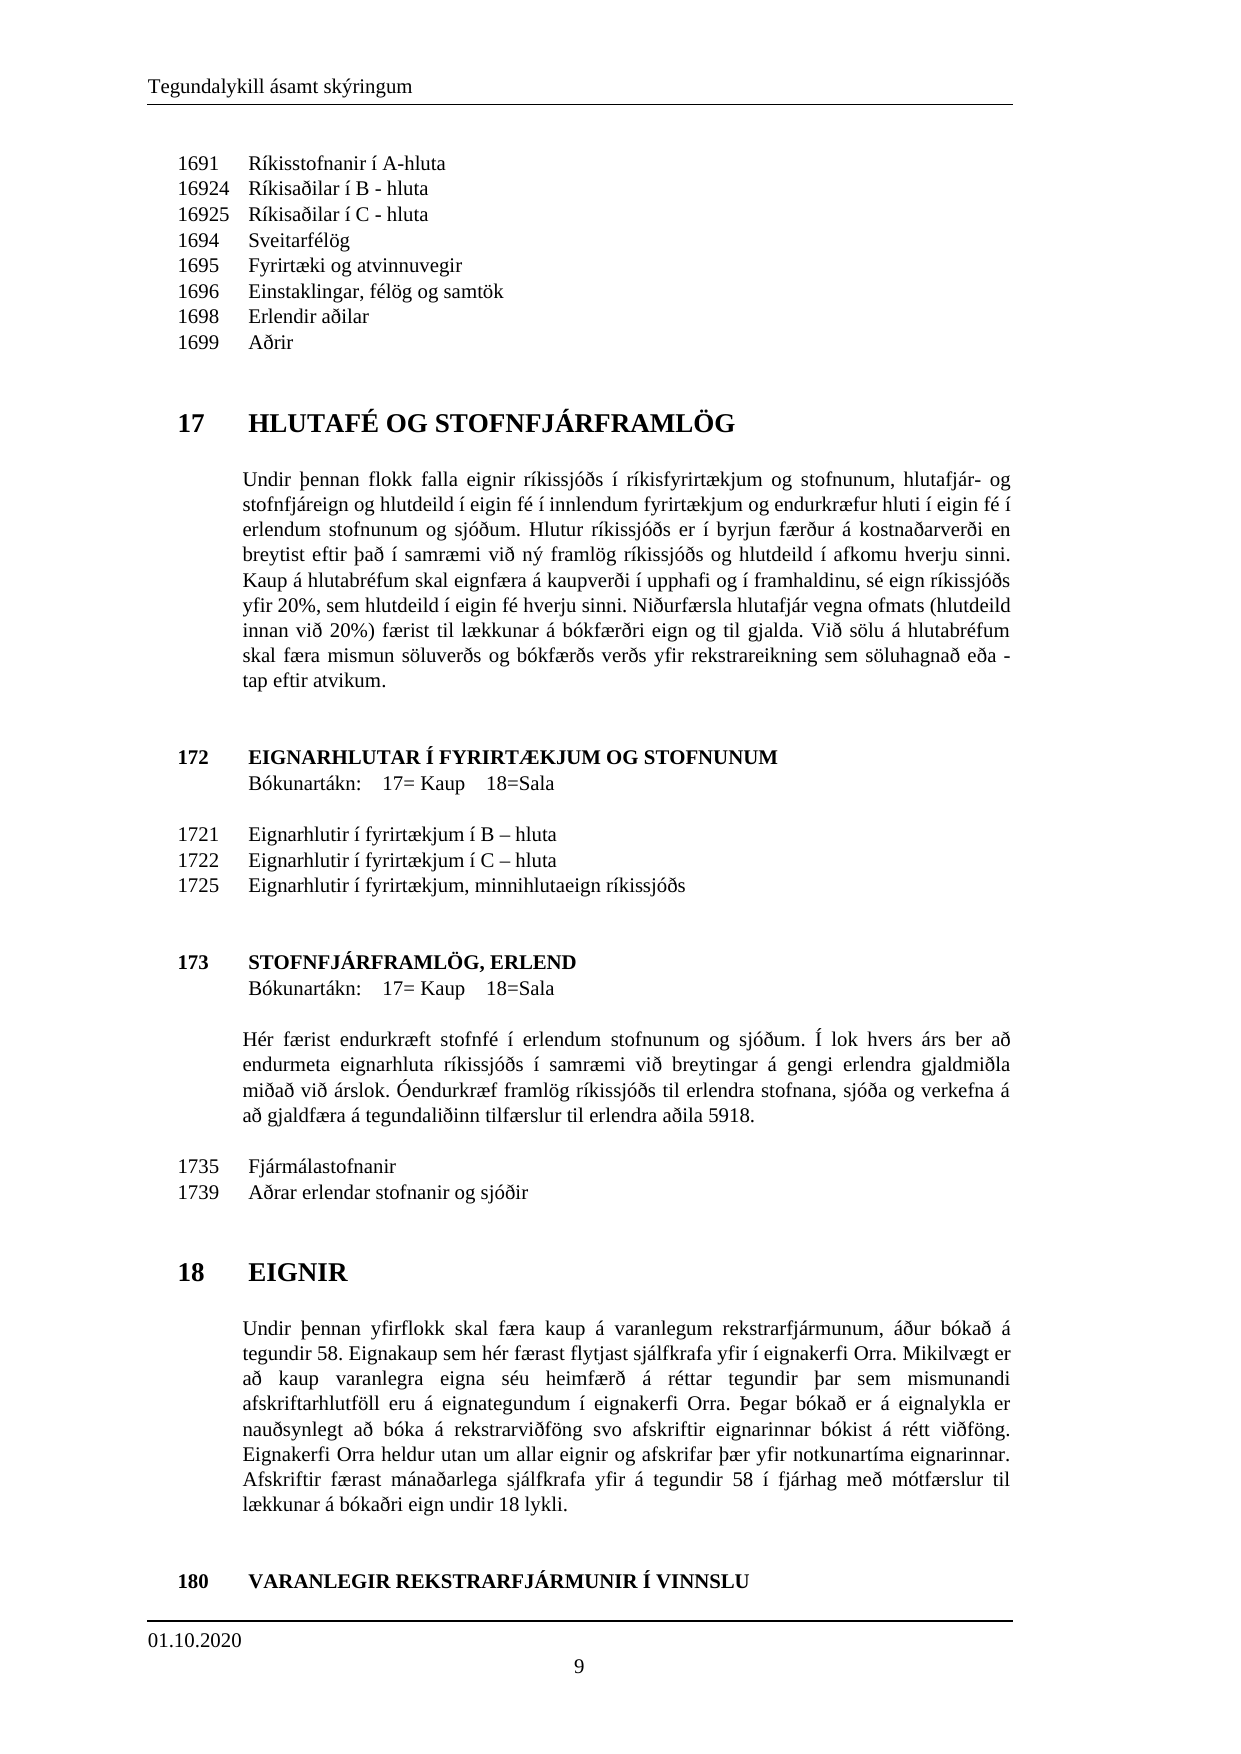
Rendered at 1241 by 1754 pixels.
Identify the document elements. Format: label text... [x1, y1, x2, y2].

text 180 VARANLEGIR REKSTRARFJÁRMUNIR Í VINNSLU [177, 1569, 1012, 1593]
text Hér færist endurkræft stofnfé í erlendum stofnunum og sjóðum. Í lok hvers árs ber að endurmeta eignarhluta ríkissjóðs í samræmi við breytingar á gengi erlendra gjaldmiðla miðað við árslok. Óendurkræf framlög ríkissjóðs til erlendra stofnana, sjóða og verkefna á að gjaldfæra á tegundaliðinn tilfærslur til erlendra aðila 5918. [242, 1027, 1012, 1127]
subtitle 17 HLUTAFÉ OG STOFNFJÁRFRAMLÖG [177, 407, 1012, 439]
text 1695 Fyrirtæki og atvinnuvegir [177, 253, 1012, 277]
text 1739 Aðrar erlendar stofnanir og sjóðir [177, 1179, 1012, 1204]
text Undir þennan flokk falla eignir ríkissjóðs í ríkisfyrirtækjum og stofnunum, hlutafjár- og stofnfjáreign og hlutdeild í eigin fé í innlendum fyrirtækjum og endurkræfur hluti í eigin fé í erlendum stofnunum og sjóðum. Hlutur ríkissjóðs er í byrjun færður á kostnaðarverði en breytist eftir það í samræmi við ný framlög ríkissjóðs og hlutdeild í afkomu hverju sinni. Kaup á hlutabréfum skal eignfæra á kaupverði í upphafi og í framhaldinu, sé eign ríkissjóðs yfir 20%, sem hlutdeild í eigin fé hverju sinni. Niðurfærsla hlutafjár vegna ofmats (hlutdeild innan við 20%) færist til lækkunar á bókfærðri eign og til gjalda. Við sölu á hlutabréfum skal færa mismun söluverðs og bókfærðs verðs yfir rekstrareikning sem söluhagnað eða -tap eftir atvikum. [242, 467, 1012, 692]
text 1691 Ríkisstofnanir í A-hluta [177, 151, 1012, 175]
text 172 EIGNARHLUTAR Í FYRIRTÆKJUM OG STOFNUNUM [177, 745, 1012, 769]
text 16924 Ríkisaðilar í B - hluta [177, 176, 1012, 200]
text Bókunartákn: 17= Kaup 18=Sala [177, 976, 1012, 1000]
text 173 STOFNFJÁRFRAMLÖG, ERLEND [177, 950, 1012, 974]
text 1722 Eignarhlutir í fyrirtækjum í C – hluta [177, 848, 1012, 872]
text 1694 Sveitarfélög [177, 227, 1012, 252]
text 1696 Einstaklingar, félög og samtök [177, 279, 1012, 303]
text 1725 Eignarhlutir í fyrirtækjum, minnihlutaeign ríkissjóðs [177, 873, 1012, 897]
text 1698 Erlendir aðilar [177, 304, 1012, 328]
text Bókunartákn: 17= Kaup 18=Sala [177, 771, 1012, 795]
text 1721 Eignarhlutir í fyrirtækjum í B – hluta [177, 822, 1012, 846]
text 1735 Fjármálastofnanir [177, 1154, 1012, 1178]
subtitle 18 EIGNIR [177, 1256, 1012, 1288]
text Undir þennan yfirflokk skal færa kaup á varanlegum rekstrarfjármunum, áður bókað á tegundir 58. Eignakaup sem hér færast flytjast sjálfkrafa yfir í eignakerfi Orra. Mikilvægt er að kaup varanlegra eigna séu heimfærð á réttar tegundir þar sem mismunandi afskriftarhlutföll eru á eignategundum í eignakerfi Orra. Þegar bókað er á eignalykla er nauðsynlegt að bóka á rekstrarviðföng svo afskriftir eignarinnar bókist á rétt viðföng. Eignakerfi Orra heldur utan um allar eignir og afskrifar þær yfir notkunartíma eignarinnar. Afskriftir færast mánaðarlega sjálfkrafa yfir á tegundir 58 í fjárhag með mótfærslur til lækkunar á bókaðri eign undir 18 lykli. [242, 1316, 1012, 1516]
text 1699 Aðrir [177, 330, 1012, 354]
text 16925 Ríkisaðilar í C - hluta [177, 202, 1012, 226]
